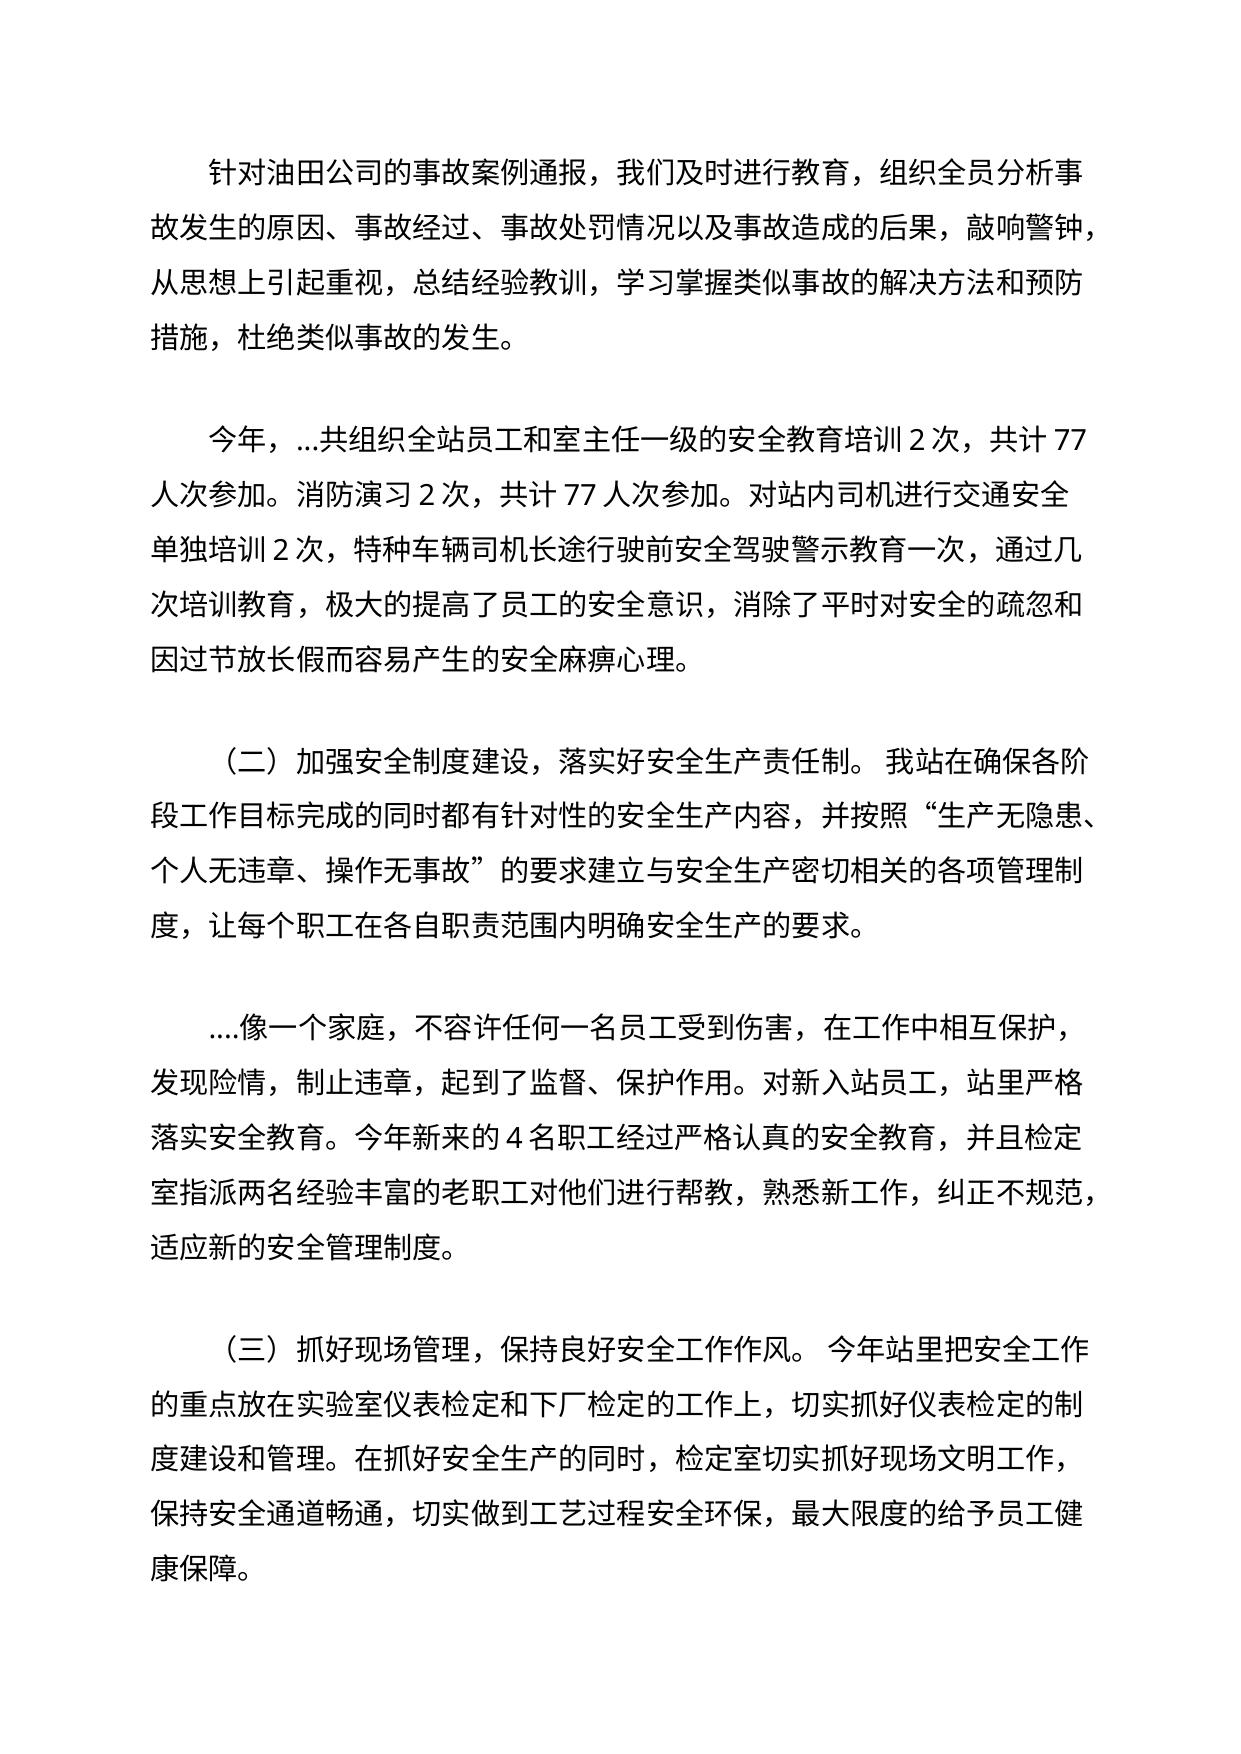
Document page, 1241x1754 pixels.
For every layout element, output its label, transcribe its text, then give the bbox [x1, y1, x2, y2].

text （二）加强安全制度建设，落实好安全生产责任制。 我站在确保各阶段工作目标完成的同时都有针对性的安全生产内容，并按照“生产无隐患、个人无违章、操作无事故”的要求建立与安全生产密切相关的各项管理制度，让每个职工在各自职责范围内明确安全生产的要求。 [150, 738, 1090, 945]
text 针对油田公司的事故案例通报，我们及时进行教育，组织全员分析事故发生的原因、事故经过、事故处罚情况以及事故造成的后果，敲响警钟，从思想上引起重视，总结经验教训，学习掌握类似事故的解决方法和预防措施，杜绝类似事故的发生。 [150, 150, 1090, 357]
text 今年，...共组织全站员工和室主任一级的安全教育培训2次，共计77人次参加。消防演习2次，共计77人次参加。对站内司机进行交通安全单独培训2次，特种车辆司机长途行驶前安全驾驶警示教育一次，通过几次培训教育，极大的提高了员工的安全意识，消除了平时对安全的疏忽和因过节放长假而容易产生的安全麻痹心理。 [150, 416, 1090, 679]
text ....像一个家庭，不容许任何一名员工受到伤害，在工作中相互保护，发现险情，制止违章，起到了监督、保护作用。对新入站员工，站里严格落实安全教育。今年新来的4名职工经过严格认真的安全教育，并且检定室指派两名经验丰富的老职工对他们进行帮教，熟悉新工作，纠正不规范，适应新的安全管理制度。 [150, 1004, 1090, 1267]
text （三）抓好现场管理，保持良好安全工作作风。 今年站里把安全工作的重点放在实验室仪表检定和下厂检定的工作上，切实抓好仪表检定的制度建设和管理。在抓好安全生产的同时，检定室切实抓好现场文明工作，保持安全通道畅通，切实做到工艺过程安全环保，最大限度的给予员工健康保障。 [150, 1326, 1090, 1588]
